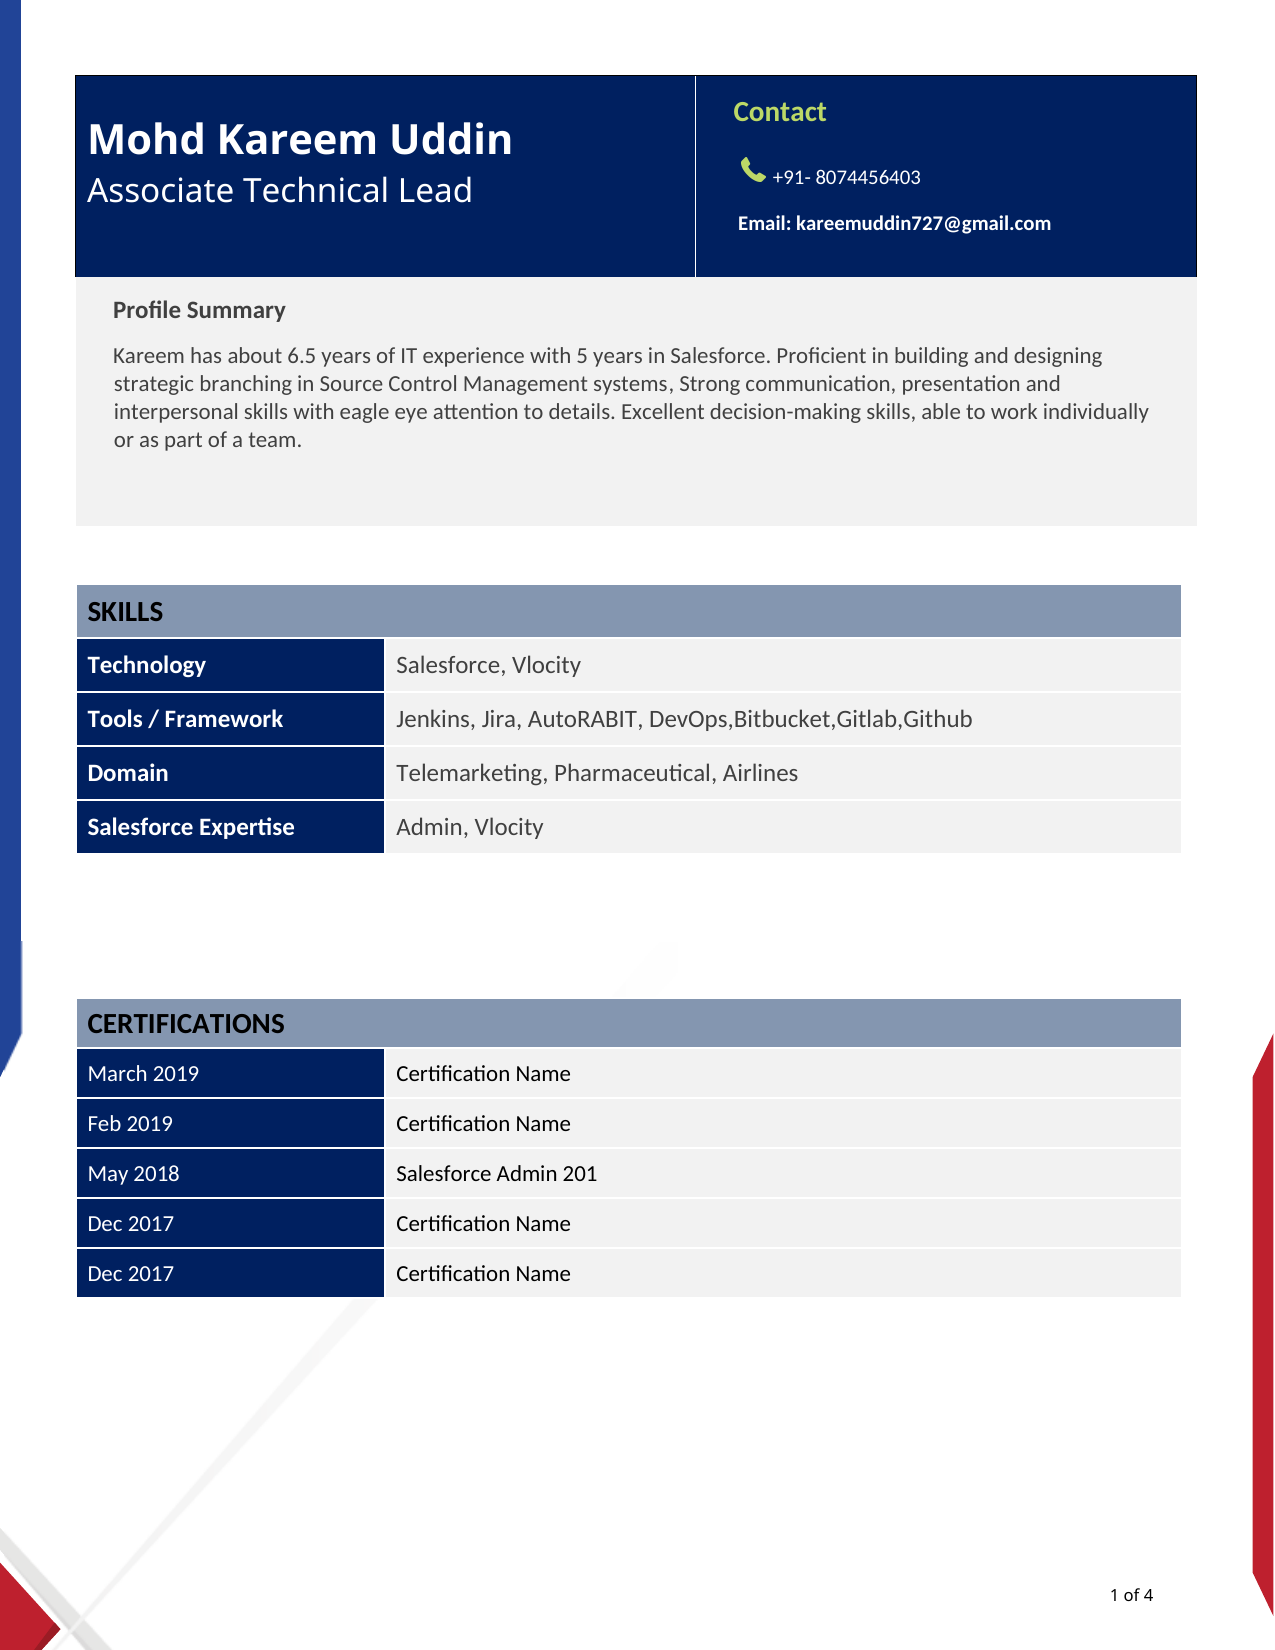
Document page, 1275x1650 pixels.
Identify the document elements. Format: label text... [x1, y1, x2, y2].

table_cell Profile Summary Kareem has about 6.5 years of IT experience with 5 years in Salesforce. Proficient in building and designing strategic branching in Source Control Management systems, Strong communication, presentation and interpersonal skills with eagle eye attention to details. Excellent decision-making skills, able to work individually or as part of a team. [76, 277, 1197, 526]
table_cell Certification Name [386, 1249, 1181, 1297]
table_header SKILLS [77, 585, 1181, 637]
table_cell March 2019 [77, 1049, 384, 1097]
table_cell Telemarketing, Pharmaceutical, Airlines [386, 747, 1181, 799]
table_cell May 2018 [77, 1149, 384, 1197]
table_cell Dec 2017 [77, 1249, 384, 1297]
table_header Contact +91- 8074456403 Email: kareemuddin727@gmail.com [696, 76, 1196, 277]
table_cell Jenkins, Jira, AutoRABIT, DevOps,Bitbucket,Gitlab,Github [386, 693, 1181, 745]
table_cell Certification Name [386, 1199, 1181, 1247]
table_cell Salesforce Expertise [77, 801, 384, 853]
table_cell Certification Name [386, 1099, 1181, 1147]
picture [4, 941, 704, 1650]
table_cell Feb 2019 [77, 1099, 384, 1147]
table_cell Salesforce, Vlocity [386, 639, 1181, 691]
table_cell Dec 2017 [77, 1199, 384, 1247]
table_header Mohd Kareem Uddin Associate Technical Lead [76, 76, 695, 277]
table_cell Tools / Framework [77, 693, 384, 745]
table_cell Technology [77, 639, 384, 691]
table_cell Domain [77, 747, 384, 799]
table_header CERTIFICATIONS [77, 999, 1181, 1047]
table_cell Admin, Vlocity [386, 801, 1181, 853]
table_cell Salesforce Admin 201 [386, 1149, 1181, 1197]
table_cell Certification Name [386, 1049, 1181, 1097]
picture [738, 154, 768, 185]
